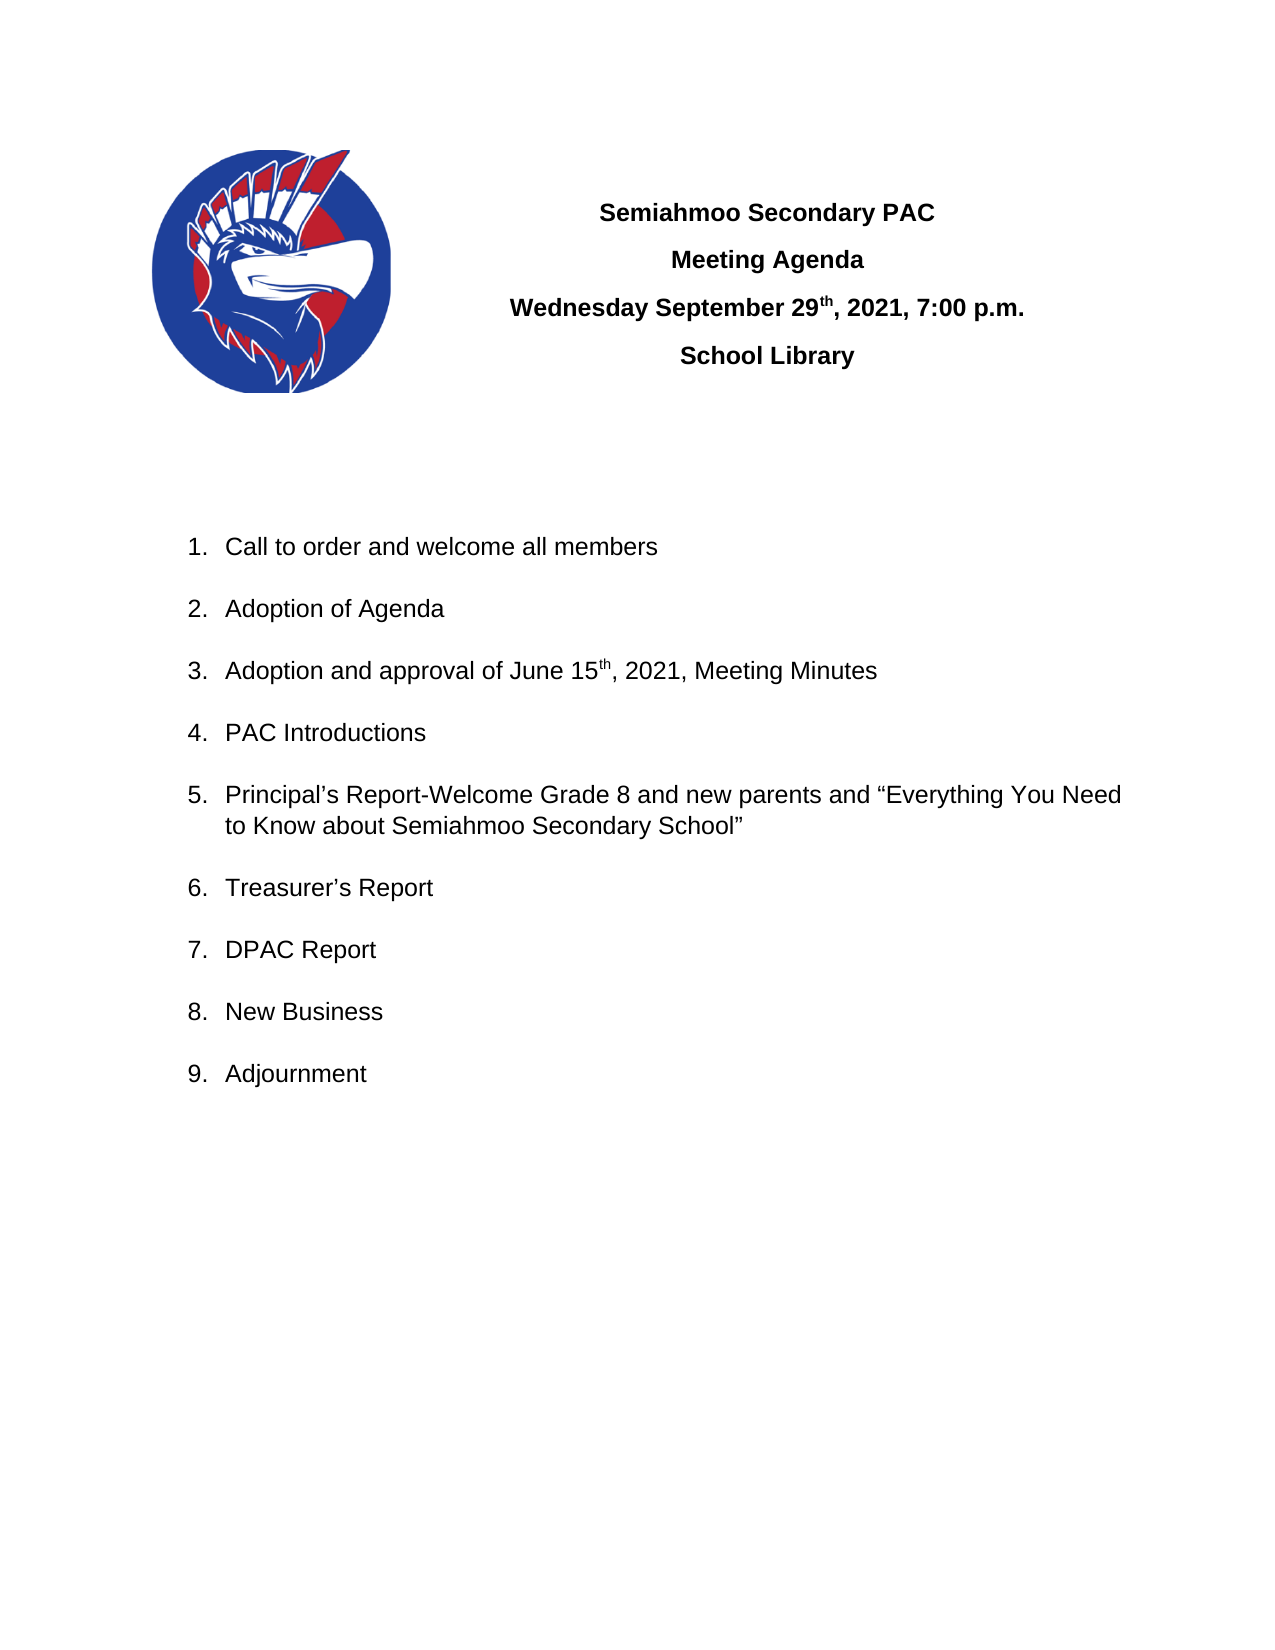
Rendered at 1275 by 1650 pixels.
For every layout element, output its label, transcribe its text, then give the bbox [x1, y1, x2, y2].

list Treasurer’s Report [187, 873, 1125, 902]
list DPAC Report [187, 935, 1125, 964]
list New Business [187, 997, 1125, 1026]
list Adoption and approval of June 15th, 2021, Meeting Minutes [187, 656, 1125, 684]
text Wednesday September 29th, 2021, 7:00 p.m. [391, 293, 1125, 322]
picture [150, 150, 391, 391]
text Semiahmoo Secondary PAC [391, 198, 1125, 226]
list Adjournment [187, 1059, 1125, 1088]
list Adoption of Agenda [187, 594, 1125, 622]
list Principal’s Report-Welcome Grade 8 and new parents and “Everything You Need to Know about Semiahmoo Secondary School” [187, 780, 1125, 840]
text School Library [391, 341, 1125, 369]
list PAC Introductions [187, 718, 1125, 747]
list Call to order and welcome all members [187, 532, 1125, 560]
text Meeting Agenda [391, 245, 1125, 274]
